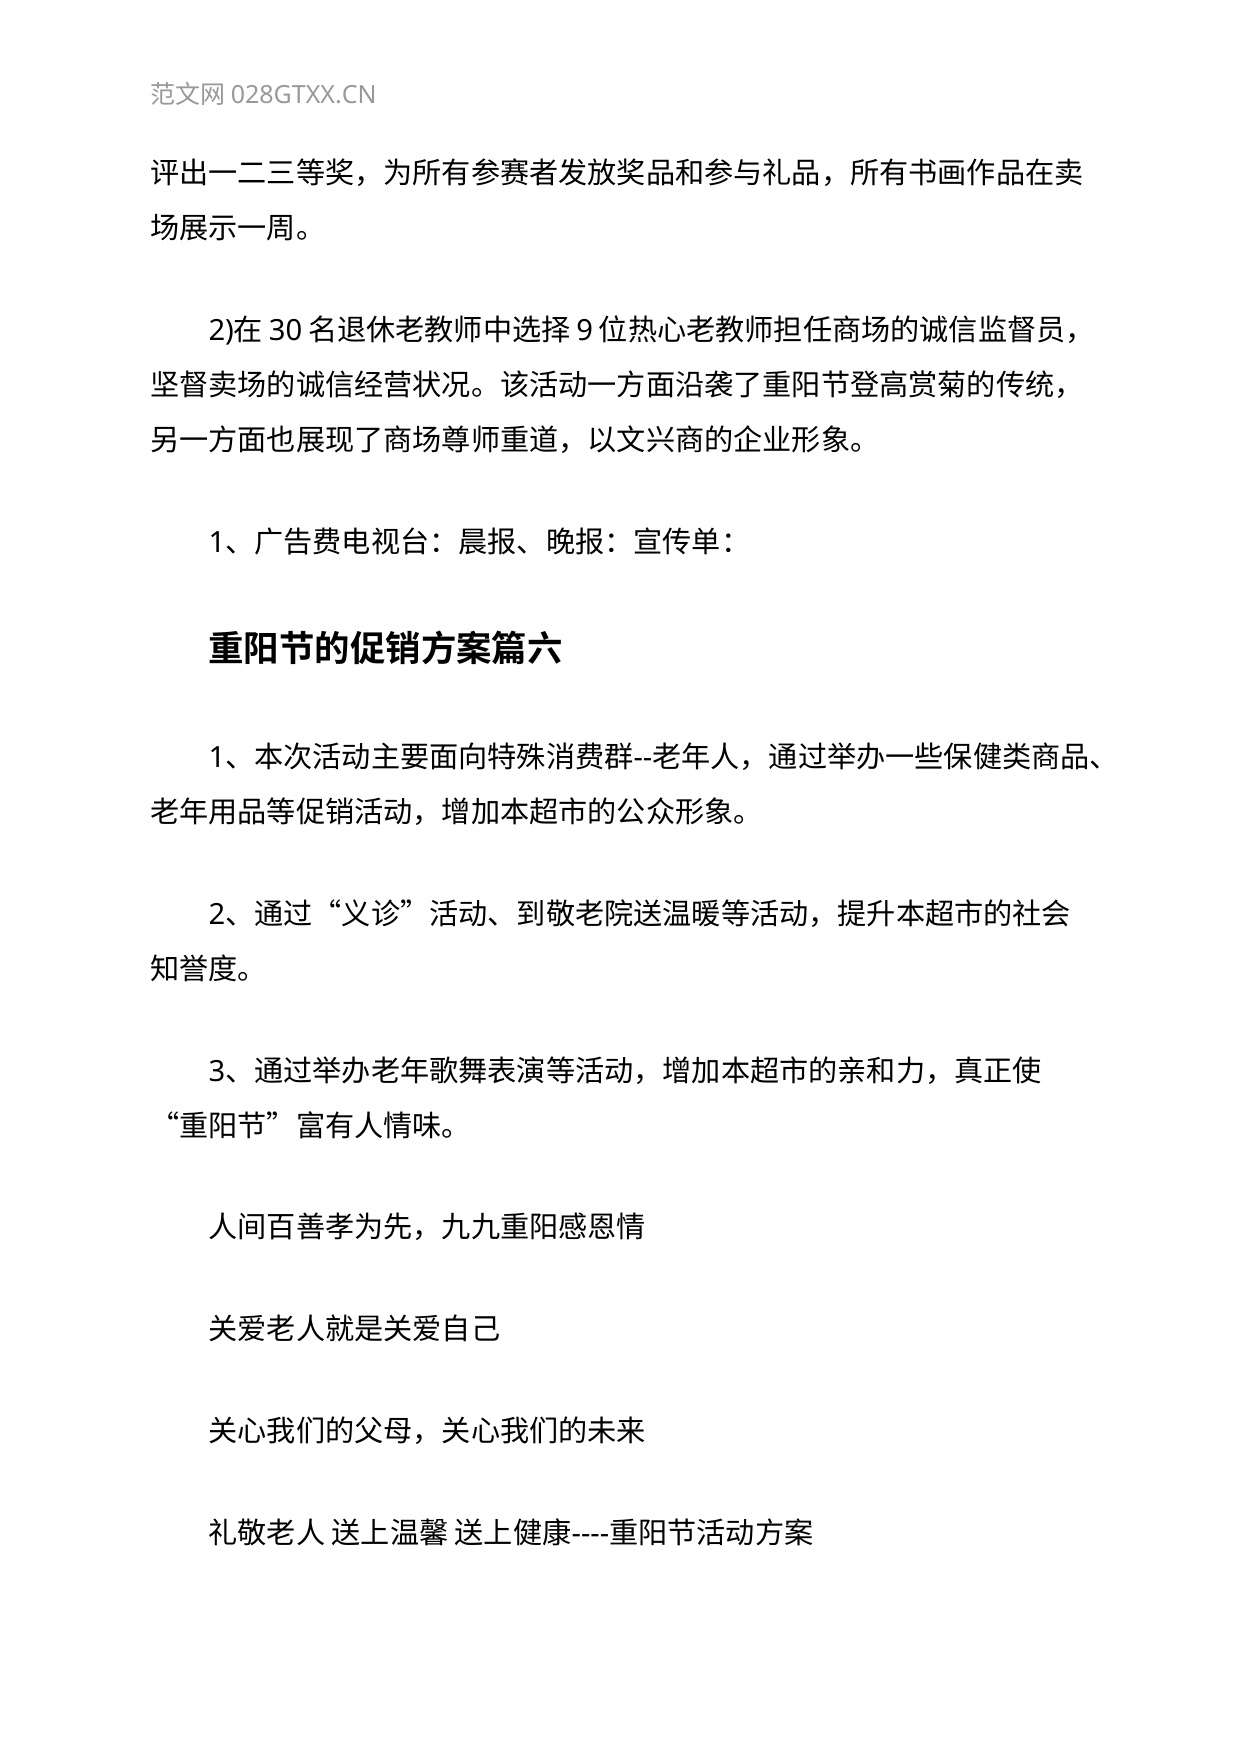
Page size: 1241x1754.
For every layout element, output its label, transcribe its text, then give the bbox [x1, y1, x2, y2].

text 1、本次活动主要面向特殊消费群--老年人，通过举办一些保健类商品、老年用品等促销活动，增加本超市的公众形象。 [150, 734, 1090, 831]
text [150, 150, 1090, 247]
text 1、广告费电视台：晨报、晚报：宣传单： [150, 518, 1090, 561]
text 人间百善孝为先，九九重阳感恩情 [150, 1204, 1090, 1246]
text 礼敬老人 送上温馨 送上健康----重阳节活动方案 [150, 1509, 1090, 1552]
text 2)在30名退休老教师中选择9位热心老教师担任商场的诚信监督员，坚督卖场的诚信经营状况。该活动一方面沿袭了重阳节登高赏菊的传统，另一方面也展现了商场尊师重道，以文兴商的企业形象。 [150, 307, 1090, 459]
text 关爱老人就是关爱自己 [150, 1306, 1090, 1348]
text 2、通过“义诊”活动、到敬老院送温暖等活动，提升本超市的社会知誉度。 [150, 891, 1090, 988]
text 关心我们的父母，关心我们的未来 [150, 1408, 1090, 1450]
text 重阳节的促销方案篇六 [150, 620, 1090, 672]
text 3、通过举办老年歌舞表演等活动，增加本超市的亲和力，真正使“重阳节”富有人情味。 [150, 1047, 1090, 1144]
